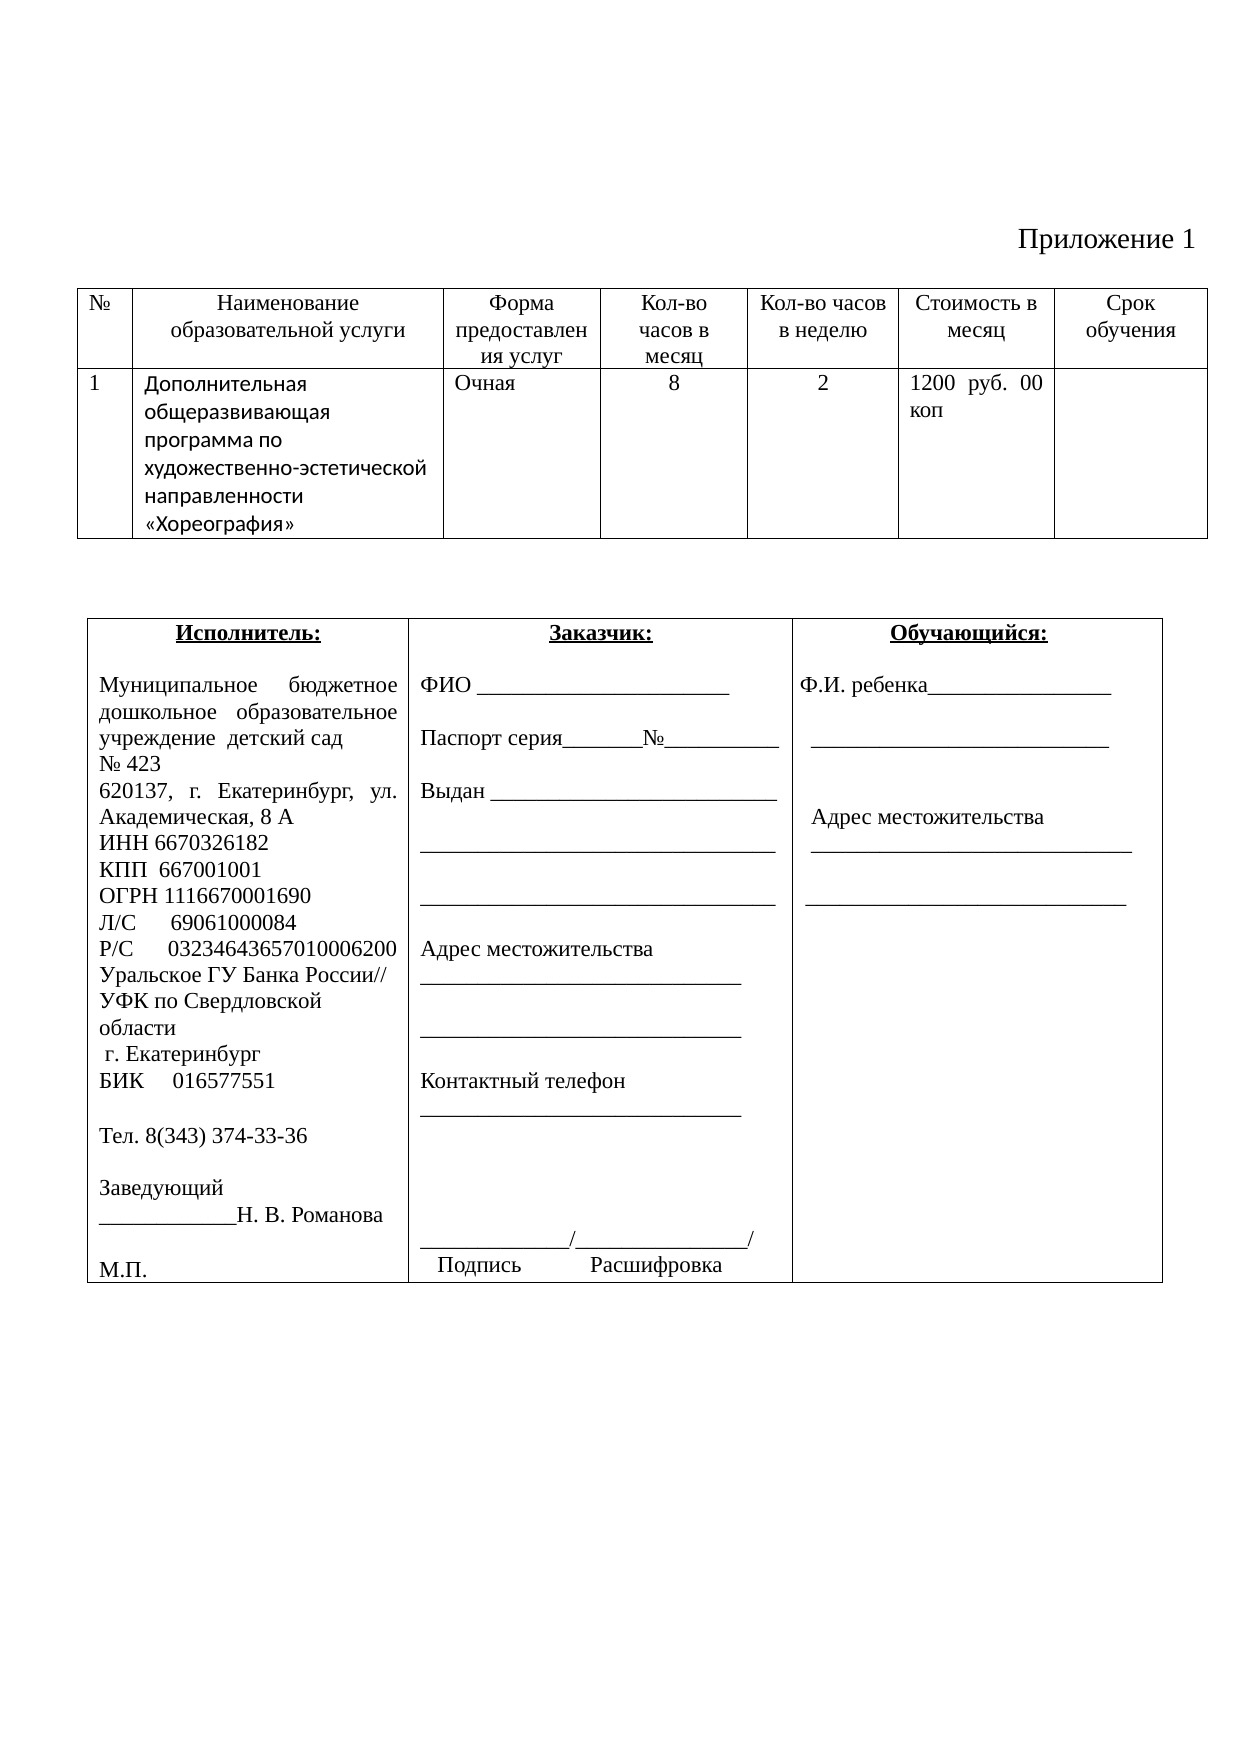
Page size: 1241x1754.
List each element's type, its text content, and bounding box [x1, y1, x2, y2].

table_header Форма предоставления услуг [444, 289, 600, 368]
table_header Кол-во часов в месяц [601, 289, 747, 368]
table_cell 1200 руб. 00 коп [899, 369, 1054, 537]
table_header № [78, 289, 132, 368]
text Приложение 1 [89, 221, 1196, 255]
table_header Обучающийся: Ф.И. ребенка________________ __________________________ Адрес местожительства ____________________________ ____________________________ [793, 619, 1162, 1282]
table_header Кол-во часов в неделю [748, 289, 898, 368]
table_header Исполнитель: Муниципальное бюджетное дошкольное образовательное учреждение детский сад № 423 620137, г. Екатеринбург, ул. Академическая, 8 А ИНН 6670326182 КПП 667001001 ОГРН 1116670001690 Л/С 69061000084 Р/С 03234643657010006200 Уральское ГУ Банка России// УФК по Свердловской области г. Екатеринбург БИК 016577551 Тел. 8(343) 374-33-36 Заведующий ____________Н. В. Романова М.П. [88, 619, 408, 1282]
table_header Заказчик: ФИО ______________________ Паспорт серия_______№__________ Выдан _________________________ _______________________________ _______________________________ Адрес местожительства ____________________________ ____________________________ Контактный телефон ____________________________ _____________/_______________/ Подпись Расшифровка [409, 619, 792, 1282]
table_cell [1055, 369, 1207, 537]
table_header Стоимость в месяц [899, 289, 1054, 368]
table_header Наименование образовательной услуги [133, 289, 443, 368]
table_cell 2 [748, 369, 898, 537]
table_cell 1 [78, 369, 132, 537]
table_header Срок обучения [1055, 289, 1207, 368]
table_cell 8 [601, 369, 747, 537]
table_cell Очная [444, 369, 600, 537]
table_cell Дополнительная общеразвивающая программа по художественно-эстетической направленности «Хореография» [133, 369, 443, 537]
